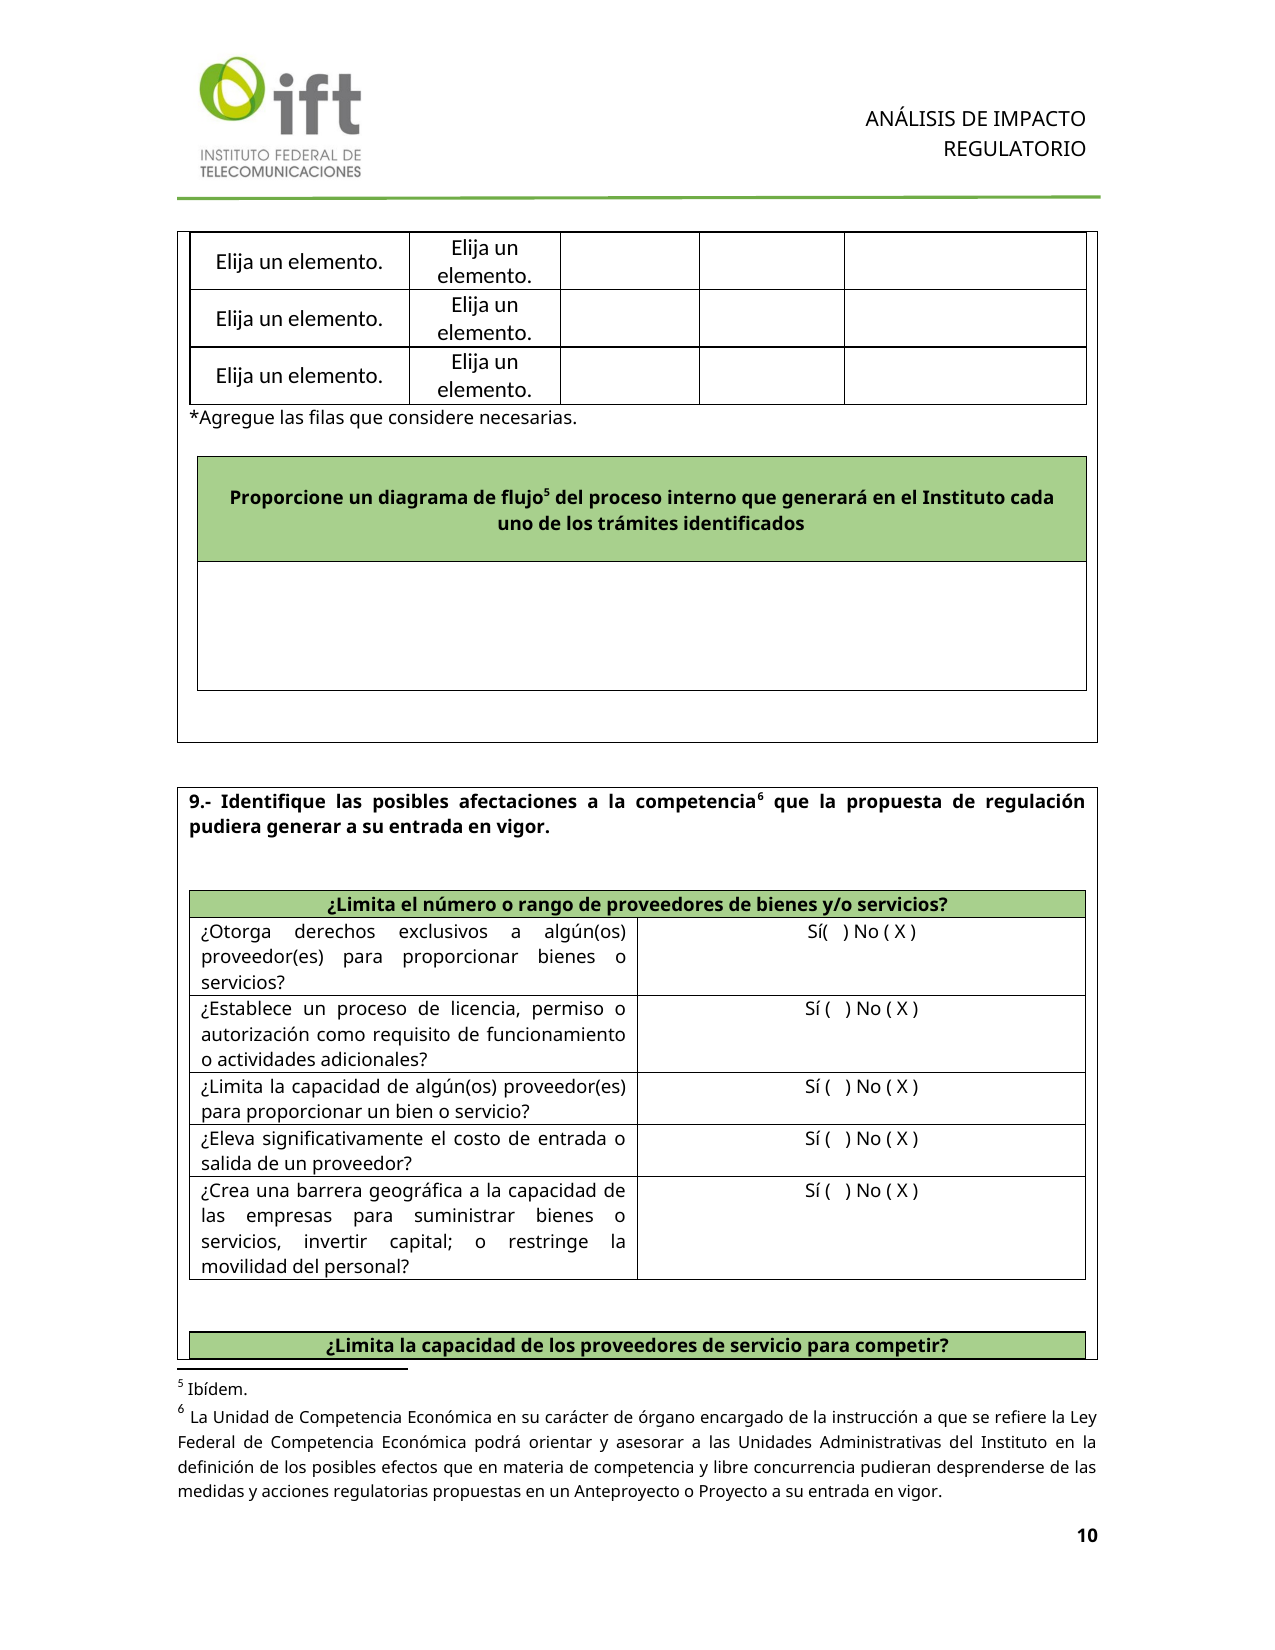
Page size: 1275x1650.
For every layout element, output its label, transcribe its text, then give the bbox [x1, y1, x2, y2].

table_header 9.- Identifique las posibles afectaciones a la competencia que la propuesta de regulación pudiera generar a su entrada en vigor. [178, 788, 1097, 1359]
picture [177, 52, 390, 196]
